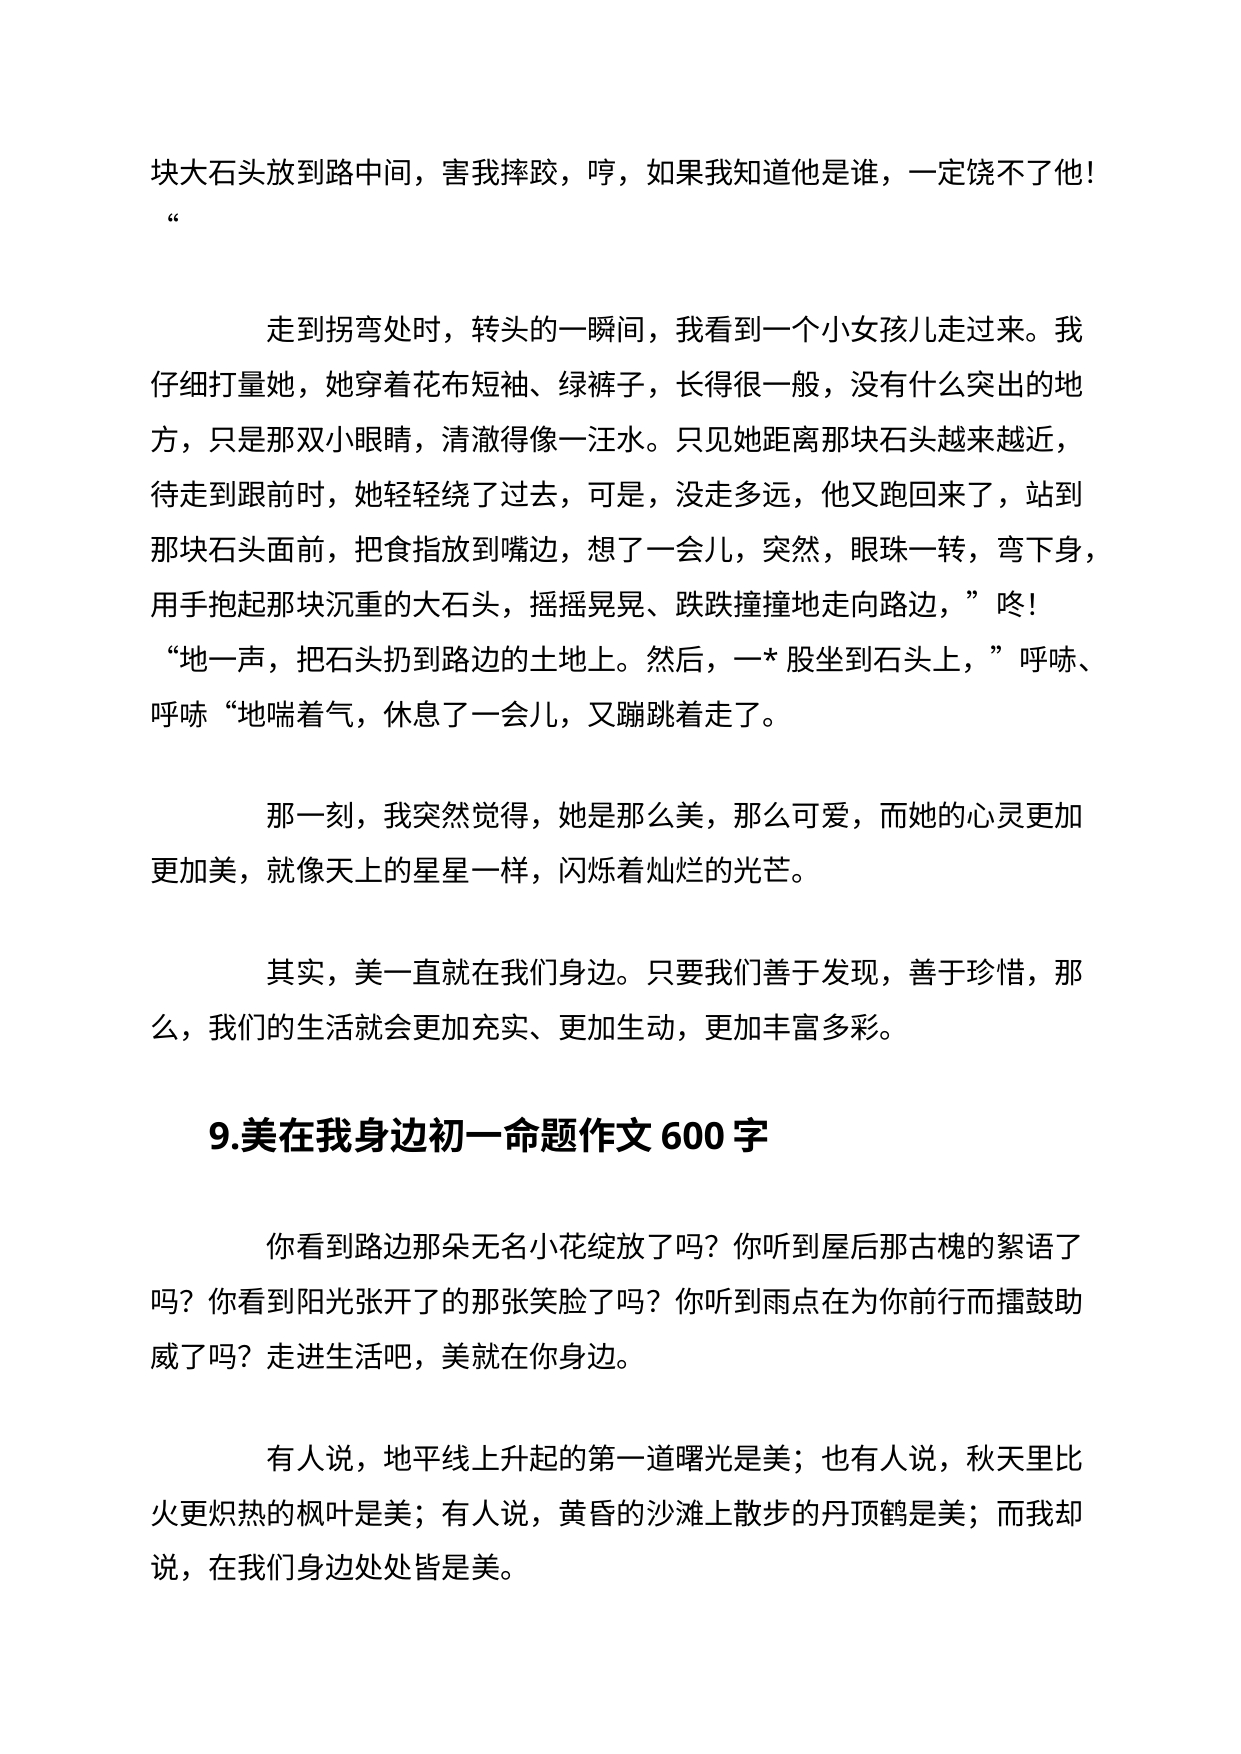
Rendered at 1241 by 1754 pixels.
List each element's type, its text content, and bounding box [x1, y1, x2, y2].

text 其实，美一直就在我们身边。只要我们善于发现，善于珍惜，那么，我们的生活就会更加充实、更加生动，更加丰富多彩。 [150, 949, 1090, 1047]
text 有人说，地平线上升起的第一道曙光是美；也有人说，秋天里比火更炽热的枫叶是美；有人说，黄昏的沙滩上散步的丹顶鹤是美；而我却说，在我们身边处处皆是美。 [150, 1435, 1090, 1587]
text 9.美在我身边初一命题作文600字 [150, 1106, 1090, 1161]
text 那一刻，我突然觉得，她是那么美，那么可爱，而她的心灵更加更加美，就像天上的星星一样，闪烁着灿烂的光芒。 [150, 793, 1090, 890]
text 你看到路边那朵无名小花绽放了吗？你听到屋后那古槐的絮语了吗？你看到阳光张开了的那张笑脸了吗？你听到雨点在为你前行而擂鼓助威了吗？走进生活吧，美就在你身边。 [150, 1224, 1090, 1376]
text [150, 150, 1090, 247]
text 走到拐弯处时，转头的一瞬间，我看到一个小女孩儿走过来。我仔细打量她，她穿着花布短袖、绿裤子，长得很一般，没有什么突出的地方，只是那双小眼睛，清澈得像一汪水。只见她距离那块石头越来越近，待走到跟前时，她轻轻绕了过去，可是，没走多远，他又跑回来了，站到那块石头面前，把食指放到嘴边，想了一会儿，突然，眼珠一转，弯下身，用手抱起那块沉重的大石头，摇摇晃晃、跌跌撞撞地走向路边，”咚！“地一声，把石头扔到路边的土地上。然后，一* 股坐到石头上，”呼哧、呼哧“地喘着气，休息了一会儿，又蹦跳着走了。 [150, 307, 1090, 733]
